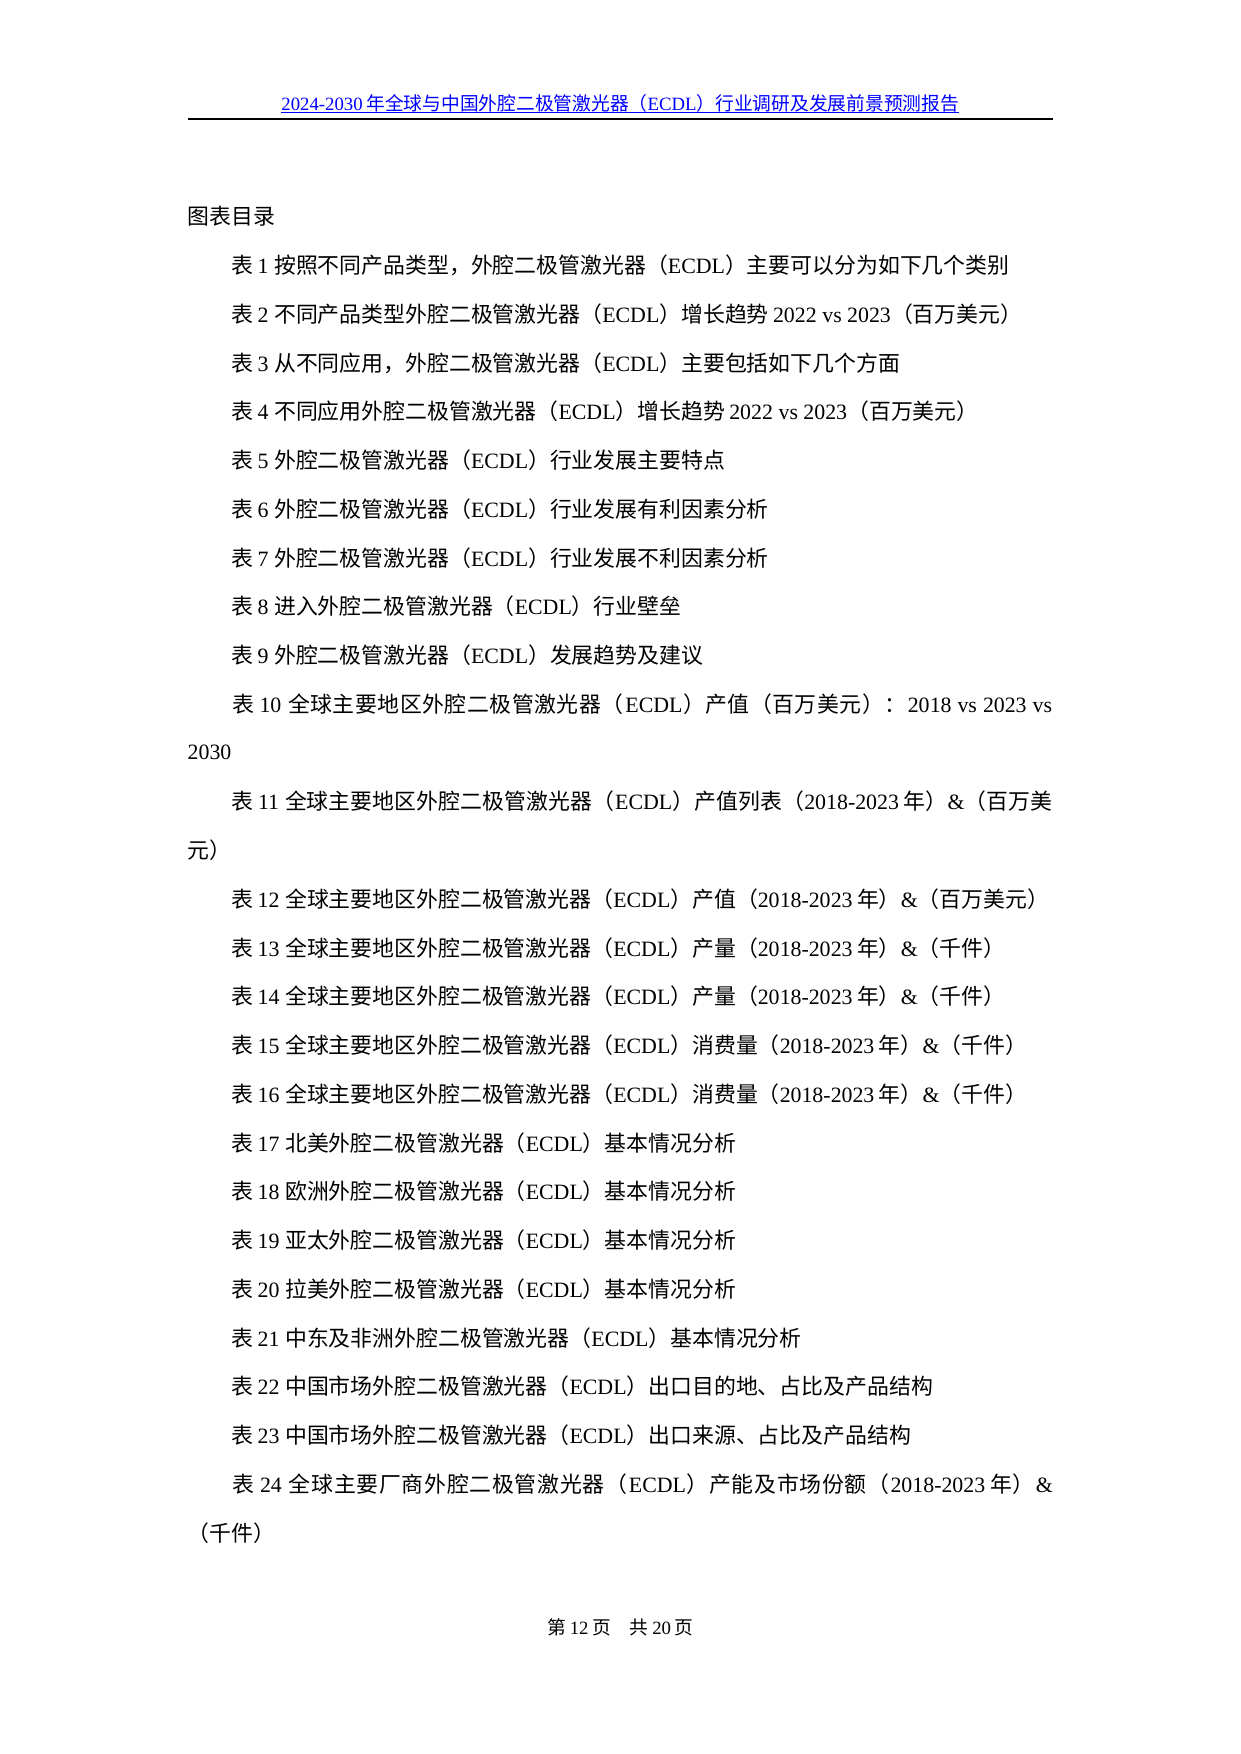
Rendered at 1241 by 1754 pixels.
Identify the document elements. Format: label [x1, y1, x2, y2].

text [187, 150, 1053, 1548]
